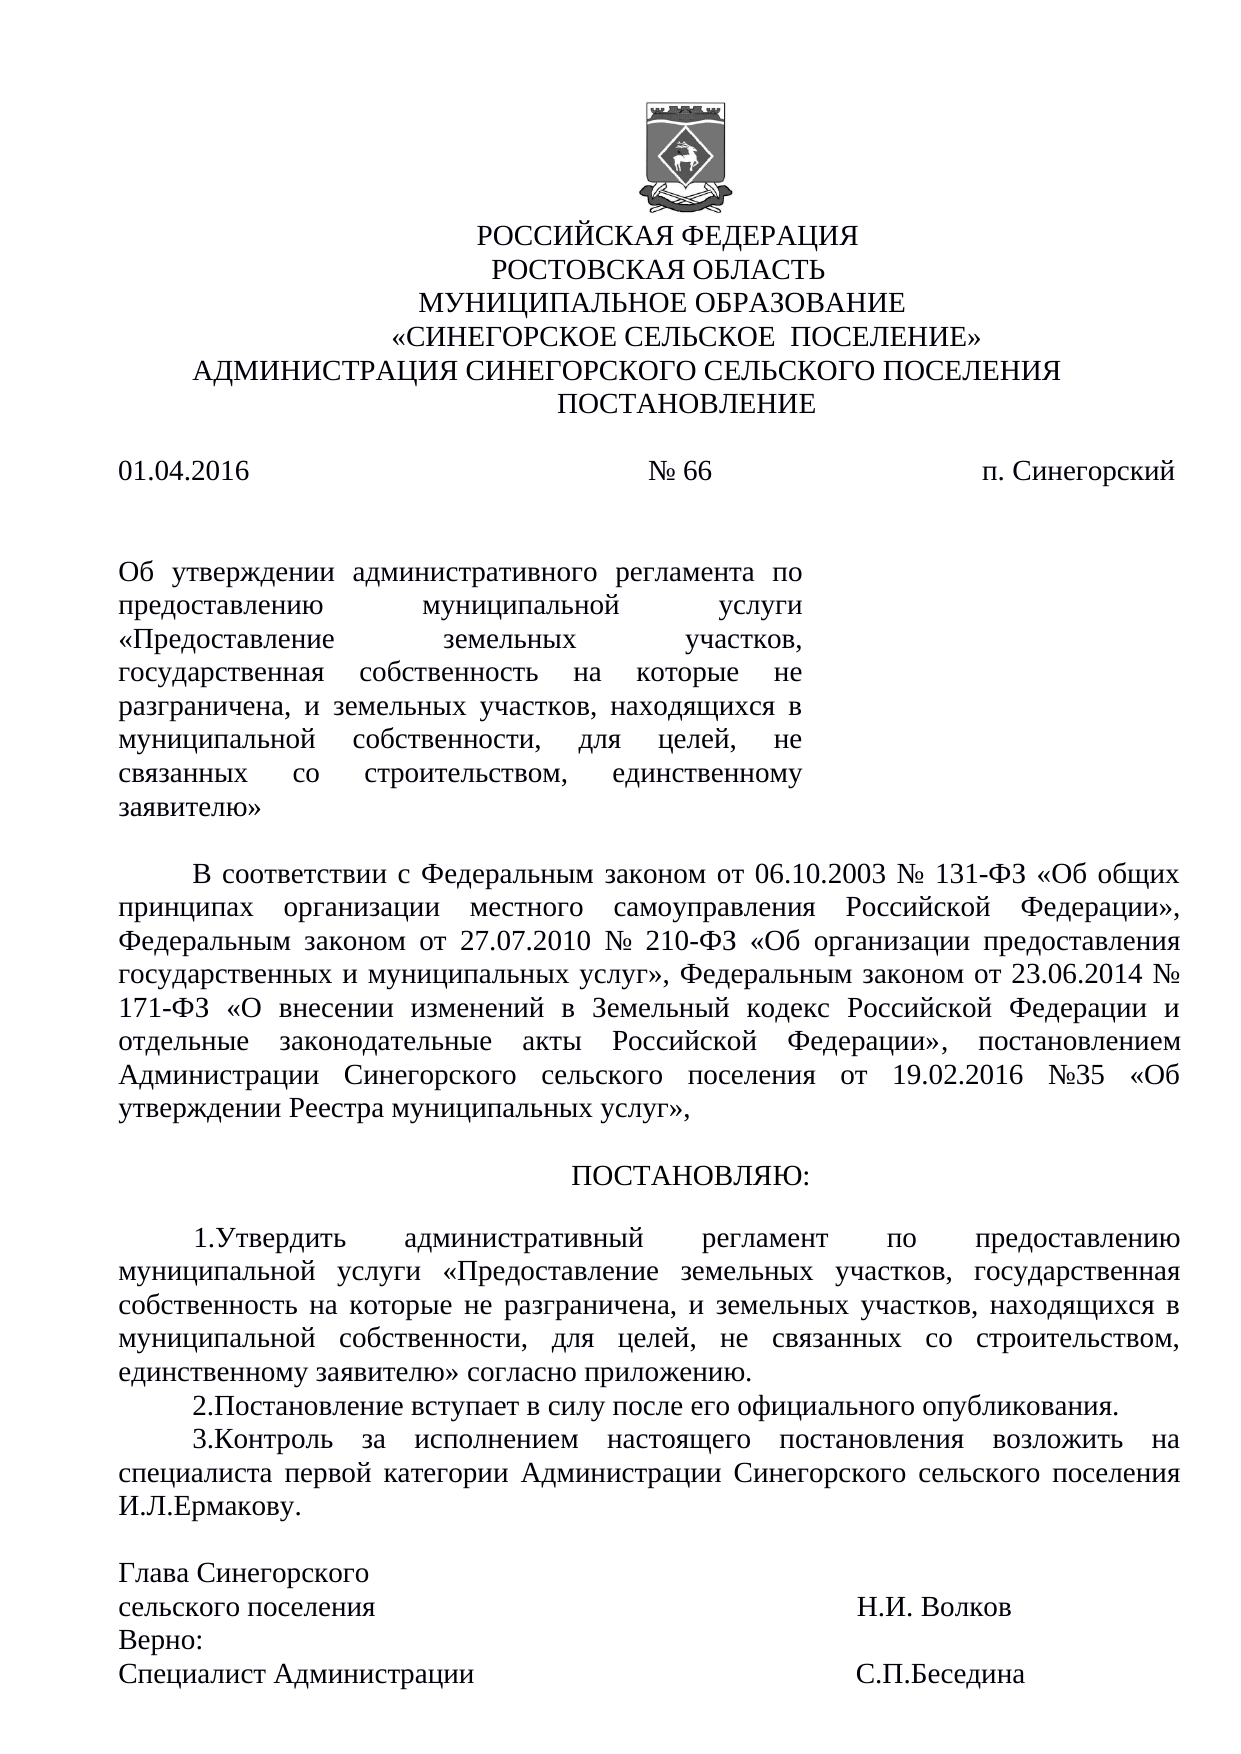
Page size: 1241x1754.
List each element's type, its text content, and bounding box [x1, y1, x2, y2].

text ПОСТАНОВЛЕНИЕ [118, 386, 1181, 420]
text РОССИЙСКАЯ ФЕДЕРАЦИЯ [118, 218, 1181, 252]
text сельского поселения Н.И. Волков [118, 1589, 1181, 1622]
text «СИНЕГОРСКОЕ СЕЛЬСКОЕ ПОСЕЛЕНИЕ» [118, 319, 1181, 353]
picture [638, 99, 735, 219]
text ПОСТАНОВЛЯЮ: [118, 1158, 1181, 1191]
text 3.Контроль за исполнением настоящего постановления возложить на специалиста первой категории Администрации Синегорского сельского поселения И.Л.Ермакову. [118, 1421, 1181, 1522]
text Об утверждении административного регламента по предоставлению муниципальной услуги «Предоставление земельных участков, государственная собственность на которые не разграничена, и земельных участков, находящихся в муниципальной собственности, для целей, не связанных со строительством, единственному заявителю» [118, 554, 803, 822]
text Специалист Администрации С.П.Беседина [118, 1656, 1181, 1689]
text МУНИЦИПАЛЬНОЕ ОБРАЗОВАНИЕ [118, 286, 1181, 319]
text 1.Утвердить административный регламент по предоставлению муниципальной услуги «Предоставление земельных участков, государственная собственность на которые не разграничена, и земельных участков, находящихся в муниципальной собственности, для целей, не связанных со строительством, единственному заявителю» согласно приложению. [118, 1220, 1181, 1388]
text АДМИНИСТРАЦИЯ СИНЕГОРСКОГО СЕЛЬСКОГО ПОСЕЛЕНИЯ [118, 353, 1181, 386]
text 2.Постановление вступает в силу после его официального опубликования. [118, 1388, 1181, 1421]
text РОСТОВСКАЯ ОБЛАСТЬ [118, 252, 1181, 286]
text В соответствии с Федеральным законом от 06.10.2003 № 131-ФЗ «Об общих принципах организации местного самоуправления Российской Федерации», Федеральным законом от 27.07.2010 № 210-ФЗ «Об организации предоставления государственных и муниципальных услуг», Федеральным законом от 23.06.2014 № 171-ФЗ «О внесении изменений в Земельный кодекс Российской Федерации и отдельные законодательные акты Российской Федерации», постановлением Администрации Синегорского сельского поселения от 19.02.2016 №35 «Об утверждении Реестра муниципальных услуг», [118, 856, 1181, 1124]
subtitle 01.04.2016 № 66 п. Синегорский [103, 453, 1181, 487]
text Глава Синегорского [118, 1555, 1181, 1589]
text Верно: [118, 1622, 1181, 1656]
